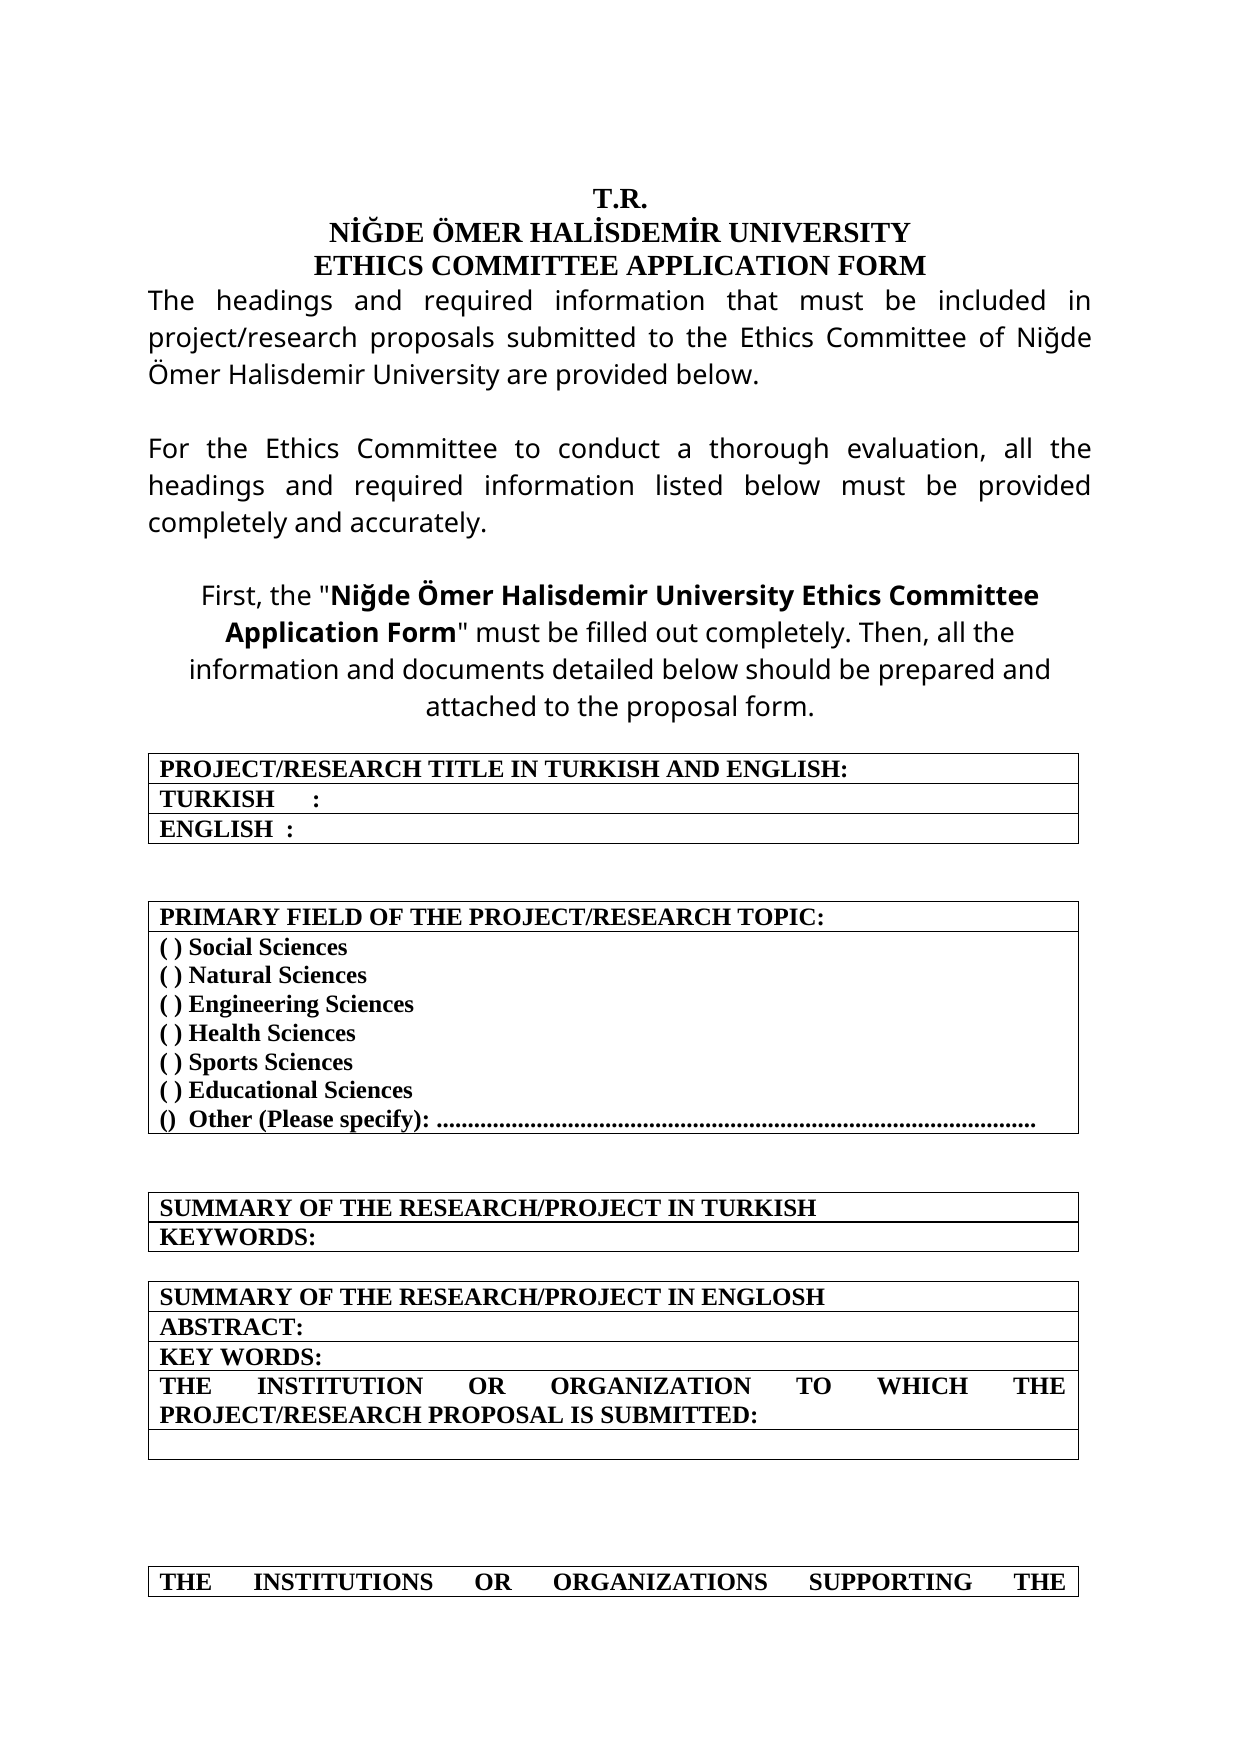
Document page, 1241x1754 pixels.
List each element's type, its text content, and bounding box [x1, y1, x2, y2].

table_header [149, 1567, 1078, 1596]
text NİĞDE ÖMER HALİSDEMİR UNIVERSITY [148, 215, 1093, 248]
text T.R. [148, 181, 1093, 215]
table_header SUMMARY OF THE RESEARCH/PROJECT IN ENGLOSH [149, 1282, 1078, 1311]
table_header PROJECT/RESEARCH TITLE IN TURKISH AND ENGLISH: [149, 754, 1078, 783]
table_header SUMMARY OF THE RESEARCH/PROJECT IN TURKISH [149, 1193, 1078, 1221]
text ETHICS COMMITTEE APPLICATION FORM [148, 248, 1093, 282]
table_cell THE INSTITUTION OR ORGANIZATION TO WHICH THE PROJECT/RESEARCH PROPOSAL IS SUBMITTED: [149, 1371, 1078, 1429]
text The headings and required information that must be included in project/research proposals submitted to the Ethics Committee of Niğde Ömer Halisdemir University are provided below. [148, 282, 1093, 392]
text First, the "Niğde Ömer Halisdemir University Ethics Committee Application Form" must be filled out completely. Then, all the information and documents detailed below should be prepared and attached to the proposal form. [148, 577, 1093, 724]
table_cell TURKISH : [149, 784, 1078, 813]
table_header PRIMARY FIELD OF THE PROJECT/RESEARCH TOPIC: [149, 902, 1078, 931]
table_cell KEYWORDS: [149, 1223, 1078, 1251]
table_cell ENGLISH : [149, 814, 1078, 842]
table_cell [149, 1430, 1078, 1459]
text For the Ethics Committee to conduct a thorough evaluation, all the headings and required information listed below must be provided completely and accurately. [148, 429, 1093, 540]
table_cell KEY WORDS: [149, 1342, 1078, 1370]
table_cell ( ) Social Sciences ( ) Natural Sciences ( ) Engineering Sciences ( ) Health Sciences ( ) Sports Sciences ( ) Educational Sciences () Other (Please specify): ................................................................................................ [149, 932, 1078, 1133]
table_cell ABSTRACT: [149, 1312, 1078, 1341]
